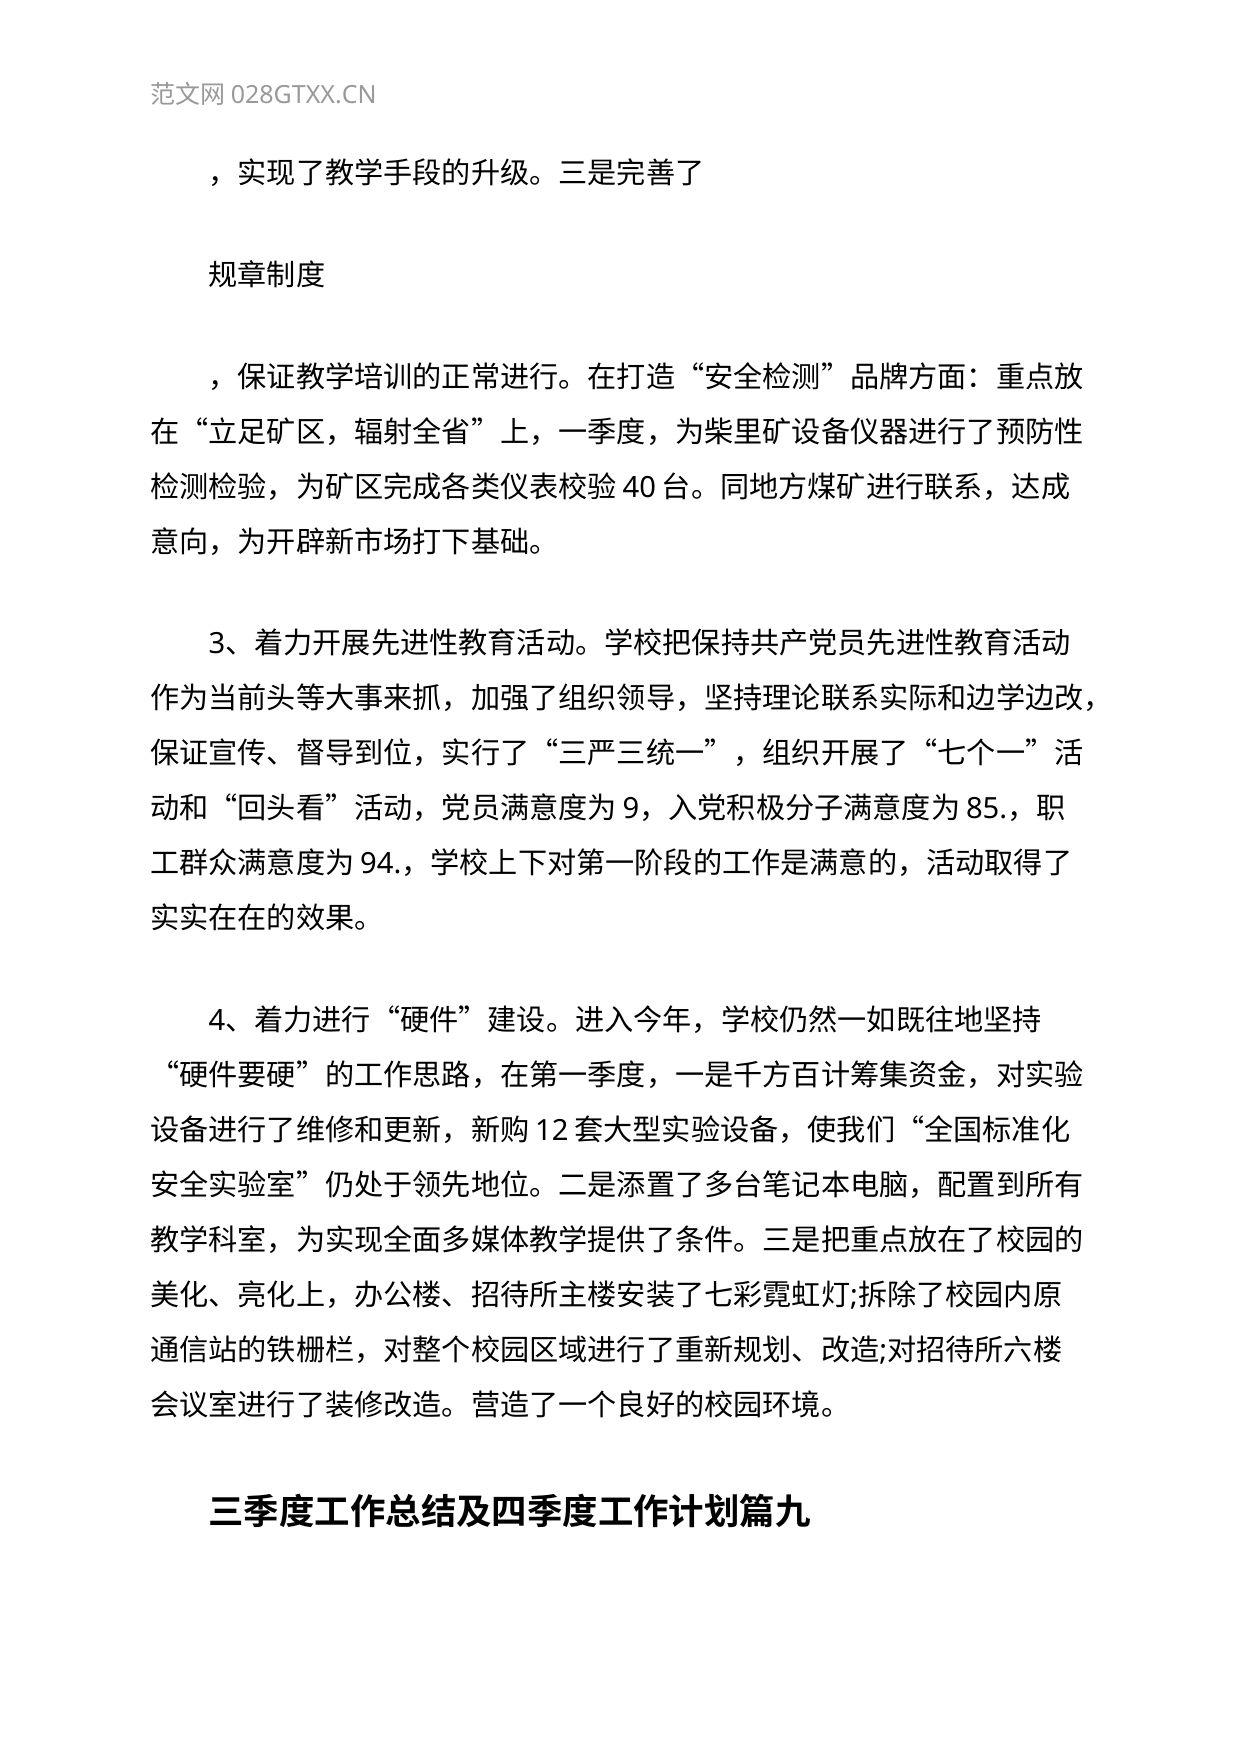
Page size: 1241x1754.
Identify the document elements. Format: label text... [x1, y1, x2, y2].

text 三季度工作总结及四季度工作计划篇九 [150, 1483, 1090, 1534]
text ，实现了教学手段的升级。三是完善了 [150, 150, 1090, 192]
text ，保证教学培训的正常进行。在打造“安全检测”品牌方面：重点放在“立足矿区，辐射全省”上，一季度，为柴里矿设备仪器进行了预防性检测检验，为矿区完成各类仪表校验40台。同地方煤矿进行联系，达成意向，为开辟新市场打下基础。 [150, 353, 1090, 561]
text 4、着力进行“硬件”建设。进入今年，学校仍然一如既往地坚持“硬件要硬”的工作思路，在第一季度，一是千方百计筹集资金，对实验设备进行了维修和更新，新购12套大型实验设备，使我们“全国标准化安全实验室”仍处于领先地位。二是添置了多台笔记本电脑，配置到所有教学科室，为实现全面多媒体教学提供了条件。三是把重点放在了校园的美化、亮化上，办公楼、招待所主楼安装了七彩霓虹灯;拆除了校园内原通信站的铁栅栏，对整个校园区域进行了重新规划、改造;对招待所六楼会议室进行了装修改造。营造了一个良好的校园环境。 [150, 997, 1090, 1424]
text 3、着力开展先进性教育活动。学校把保持共产党员先进性教育活动作为当前头等大事来抓，加强了组织领导，坚持理论联系实际和边学边改，保证宣传、督导到位，实行了“三严三统一”，组织开展了“七个一”活动和“回头看”活动，党员满意度为9，入党积极分子满意度为85.，职工群众满意度为94.，学校上下对第一阶段的工作是满意的，活动取得了实实在在的效果。 [150, 620, 1090, 937]
text 规章制度 [150, 252, 1090, 294]
